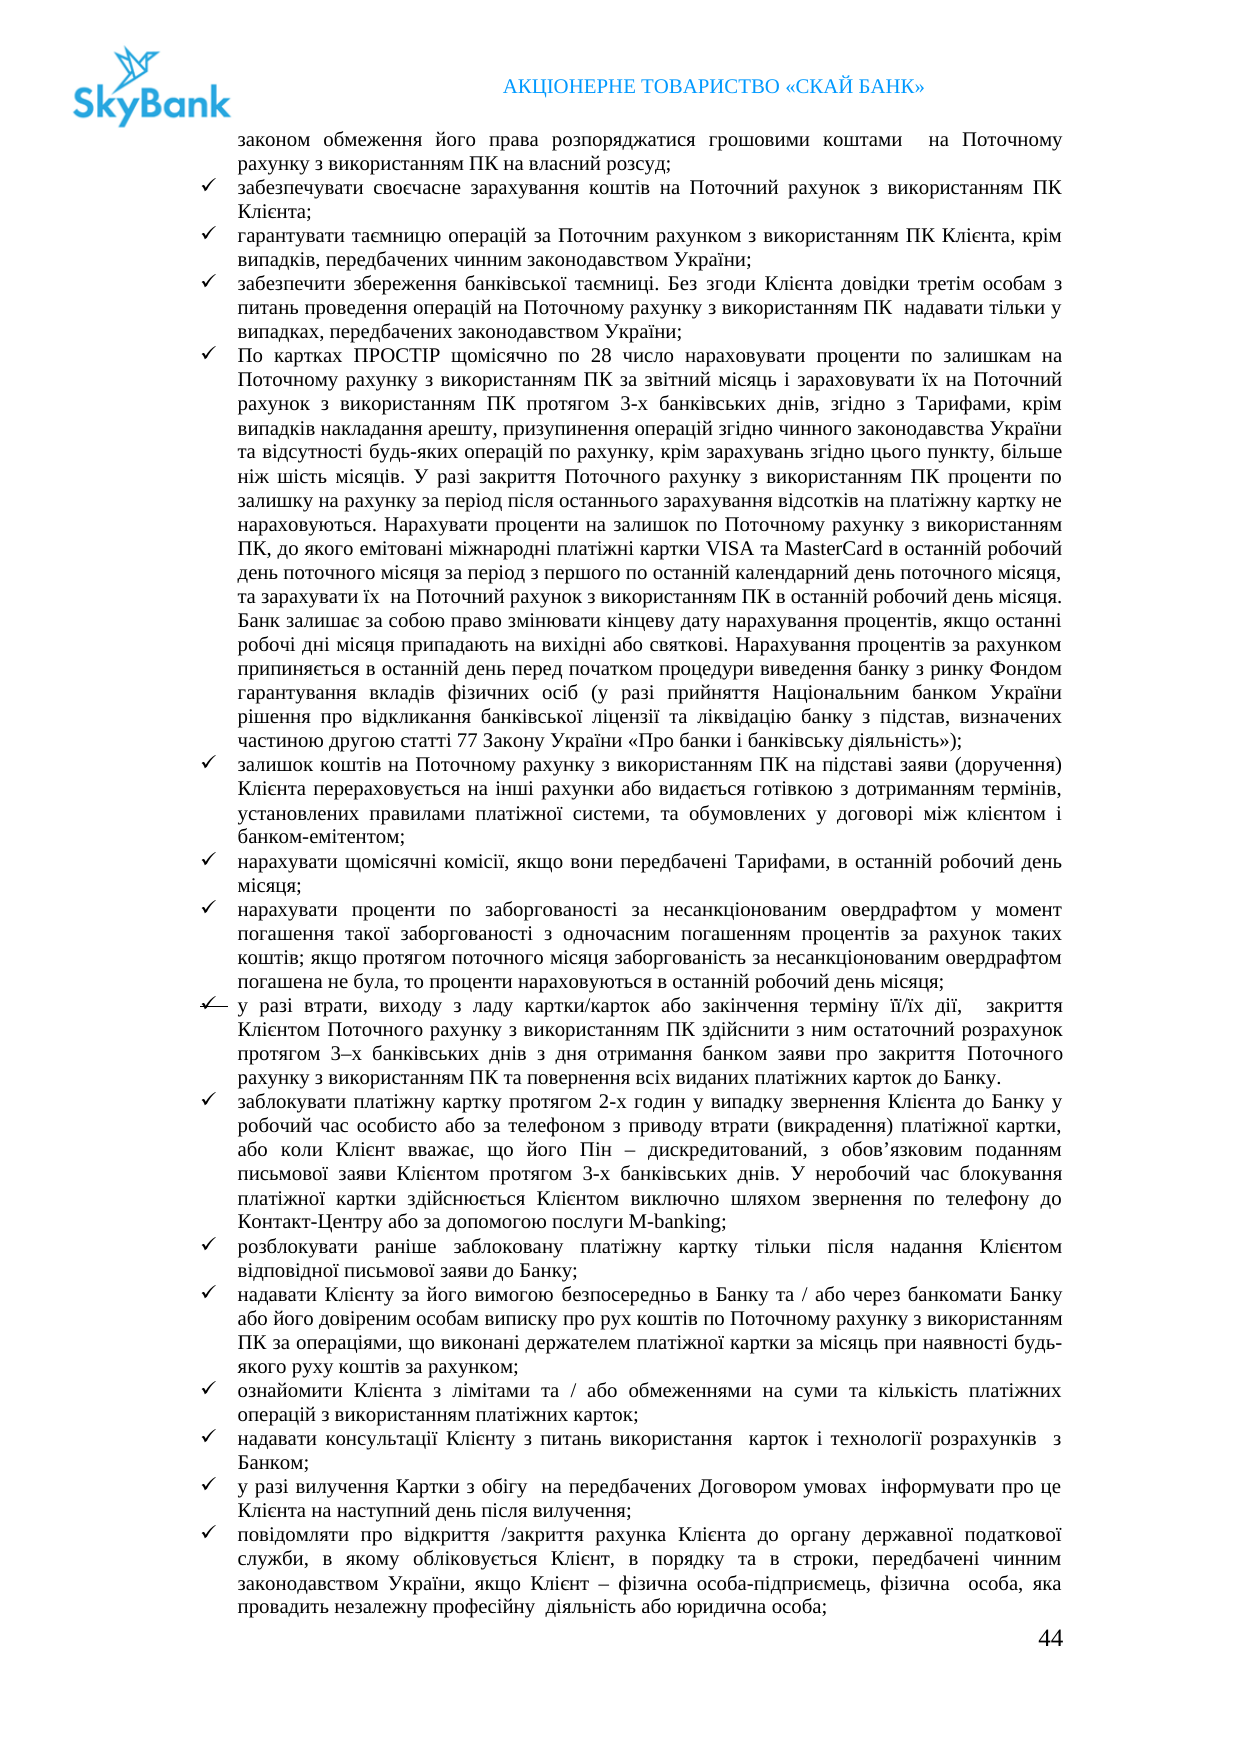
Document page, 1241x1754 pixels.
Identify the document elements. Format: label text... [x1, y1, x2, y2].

list залишок коштів на Поточному рахунку з використанням ПК на підставі заяви (доручення) Клієнта перераховується на інші рахунки або видається готівкою з дотриманням термінів, установлених правилами платіжної системи, та обумовлених у договорі між клієнтом і банком-емітентом; [200, 752, 1063, 848]
list надавати Клієнту за його вимогою безпосередньо в Банку та / або через банкомати Банку або його довіреним особам виписку про рух коштів по Поточному рахунку з використанням ПК за операціями, що виконані держателем платіжної картки за місяць при наявності будь-якого руху коштів за рахунком; [200, 1282, 1063, 1378]
list у разі вилучення Картки з обігу на передбачених Договором умовах інформувати про це Клієнта на наступний день після вилучення; [200, 1474, 1063, 1522]
list нарахувати щомісячні комісії, якщо вони передбачені Тарифами, в останній робочий день місяця; [200, 848, 1063, 897]
list забезпечувати своєчасне зарахування коштів на Поточний рахунок з використанням ПК Клієнта; [200, 175, 1063, 223]
list у разі втрати, виходу з ладу картки/карток або закінчення терміну її/їх дії, закриття Клієнтом Поточного рахунку з використанням ПК здійснити з ним остаточний розрахунок протягом 3–х банківських днів з дня отримання банком заяви про закриття Поточного рахунку з використанням ПК та повернення всіх виданих платіжних карток до Банку. [200, 993, 1063, 1089]
list ознайомити Клієнта з лімітами та / або обмеженнями на суми та кількість платіжних операцій з використанням платіжних карток; [200, 1378, 1063, 1426]
list забезпечити збереження банківської таємниці. Без згоди Клієнта довідки третім особам з питань проведення операцій на Поточному рахунку з використанням ПК надавати тільки у випадках, передбачених законодавством України; [200, 271, 1063, 343]
picture [53, 35, 261, 140]
list надавати консультації Клієнту з питань використання карток і технології розрахунків з банком; [200, 1426, 1063, 1474]
list заблокувати платіжну картку протягом 2-х годин у випадку звернення Клієнта до Банку у робочий час особисто або за телефоном з приводу втрати (викрадення) платіжної картки, або коли Клієнт вважає, що його Пін – дискредитований, з обов’язковим поданням письмової заяви Клієнтом протягом 3-х банківських днів. У неробочий час блокування платіжної картки здійснюється Клієнтом виключно шляхом звернення по телефону до Контакт-Центру або за допомогою послуги М-banking; [200, 1089, 1063, 1233]
list нарахувати проценти по заборгованості за несанкціонованим овердрафтом у момент погашення такої заборгованості з одночасним погашенням процентів за рахунок таких коштів; якщо протягом поточного місяця заборгованість за несанкціонованим овердрафтом погашена не була, то проценти нараховуються в останній робочий день місяця; [200, 897, 1063, 993]
list По картках ПРОСТІР щомісячно по 28 число нараховувати проценти по залишкам на Поточному рахунку з використанням ПК за звітний місяць і зараховувати їх на Поточний рахунок з використанням ПК протягом 3-х банківських днів, згідно з Тарифами, крім випадків накладання арешту, призупинення операцій згідно чинного законодавства України та відсутності будь-яких операцій по рахунку, крім зарахувань згідно цього пункту, більше ніж шість місяців. У разі закриття Поточного рахунку з використанням ПК проценти по залишку на рахунку за період після останнього зарахування відсотків на платіжну картку не нараховуються. Нарахувати проценти на залишок по Поточному рахунку з використанням ПК, до якого емітовані міжнародні платіжні картки VISA та MasterCard в останній робочий день поточного місяця за період з першого по останній календарний день поточного місяця, та зарахувати їх на Поточний рахунок з використанням ПК в останній робочий день місяця. Банк залишає за собою право змінювати кінцеву дату нарахування процентів, якщо останні робочі дні місяця припадають на вихідні або святкові. Нарахування процентів за рахунком припиняється в останній день перед початком процедури виведення банку з ринку Фондом гарантування вкладів фізичних осіб (у разі прийняття Національним банком України рішення про відкликання банківської ліцензії та ліквідацію банку з підстав, визначених частиною другою статті 77 Закону України «Про банки і банківську діяльність»); [200, 343, 1063, 752]
list розблокувати раніше заблоковану платіжну картку тільки після надання Клієнтом відповідної письмової заяви до Банку; [200, 1233, 1063, 1282]
list гарантувати таємницю операцій за Поточним рахунком з використанням ПК Клієнта, крім випадків, передбачених чинним законодавством України; [200, 223, 1063, 271]
list повідомляти про відкриття /закриття рахунка Клієнта до органу державної податкової служби, в якому обліковується Клієнт, в порядку та в строки, передбачені чинним законодавством України, якщо Клієнт – фізична особа-підприємець, фізична особа, яка провадить незалежну професійну діяльність або юридична особа; [200, 1522, 1063, 1618]
